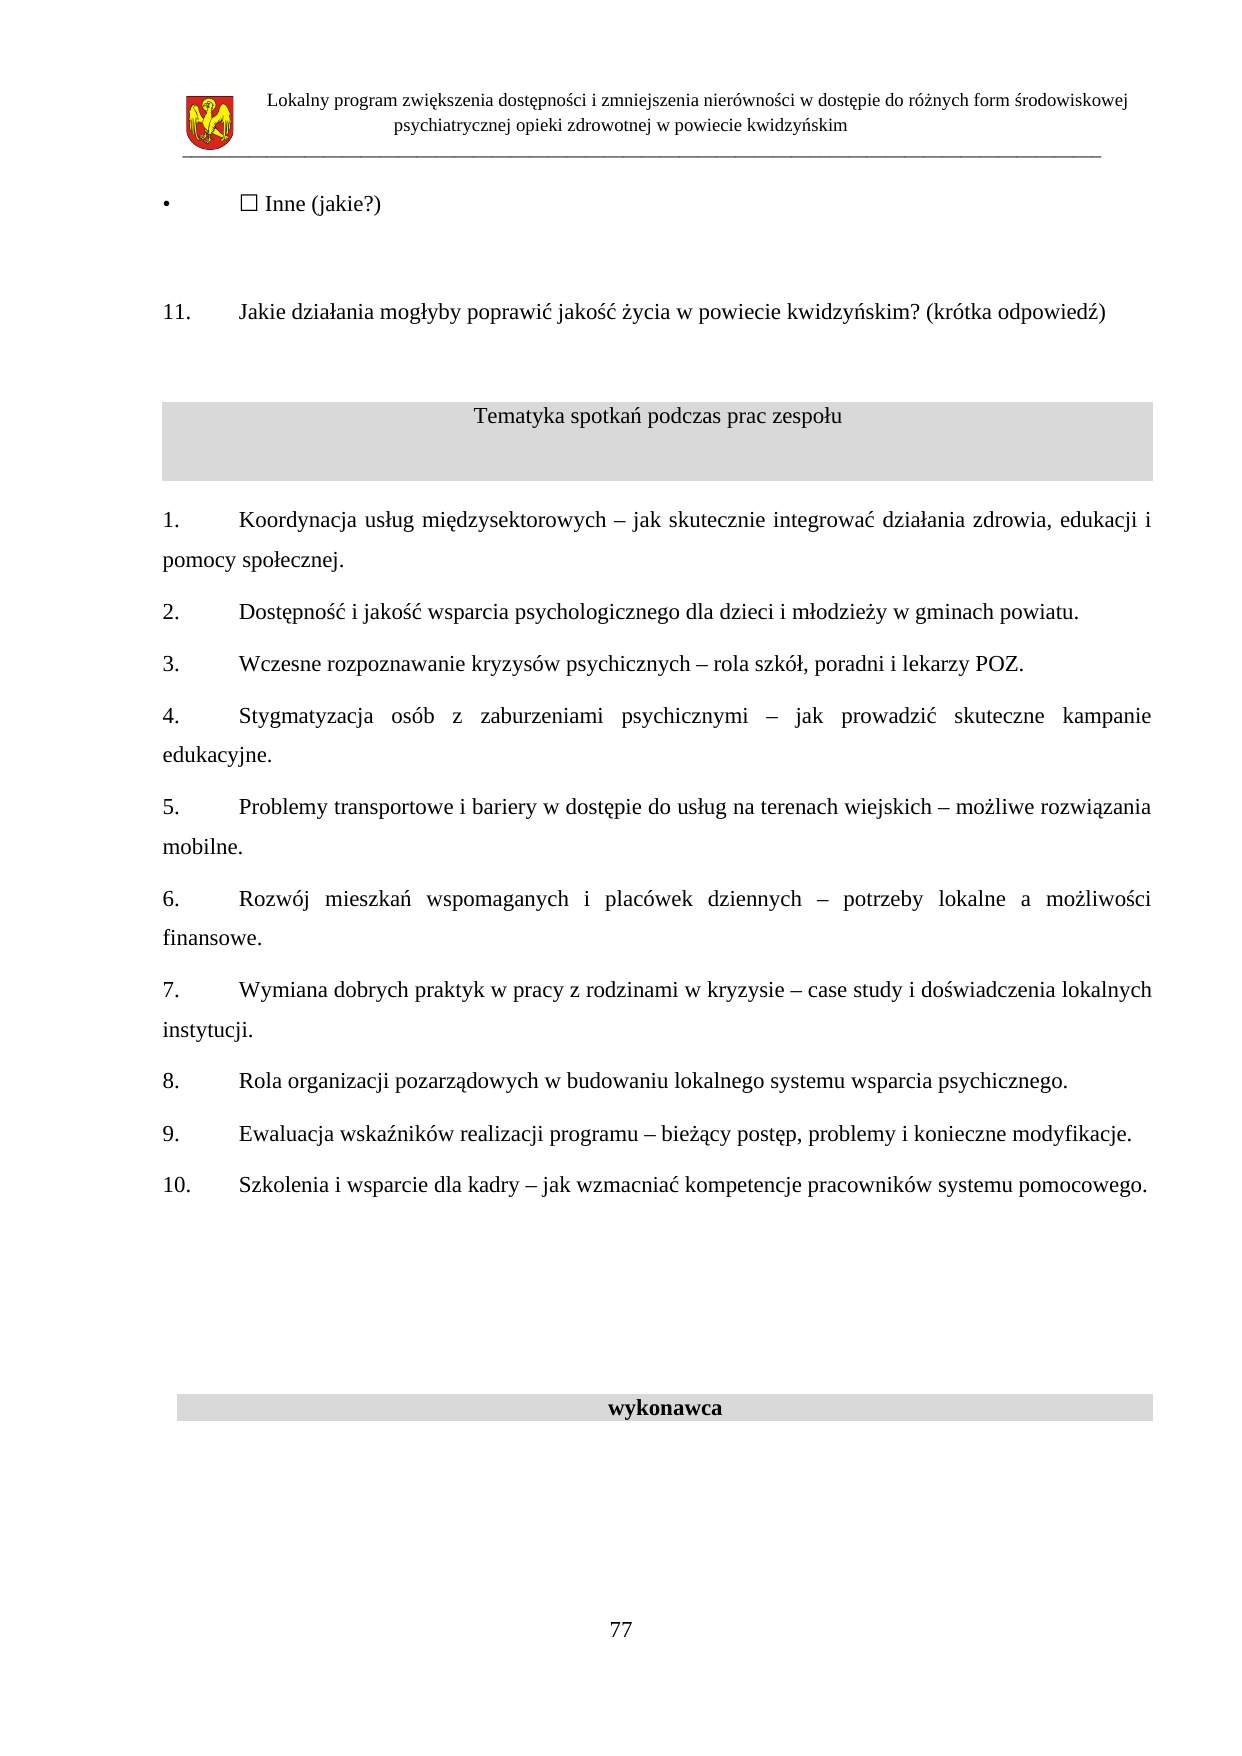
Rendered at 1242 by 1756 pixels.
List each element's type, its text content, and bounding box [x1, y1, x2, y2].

text • ☐ Inne (jakie?) [162, 187, 1153, 218]
text 2. Dostępność i jakość wsparcia psychologicznego dla dzieci i młodzieży w gminach powiatu. [162, 598, 1153, 624]
text 10. Szkolenia i wsparcie dla kadry – jak wzmacniać kompetencje pracowników systemu pomocowego. [162, 1172, 1153, 1198]
text 7. Wymiana dobrych praktyk w pracy z rodzinami w kryzysie – case study i doświadczenia lokalnych instytucji. [162, 976, 1153, 1042]
text 1. Koordynacja usług międzysektorowych – jak skutecznie integrować działania zdrowia, edukacji i pomocy społecznej. [162, 506, 1153, 572]
text 3. Wczesne rozpoznawanie kryzysów psychicznych – rola szkół, poradni i lekarzy POZ. [162, 650, 1153, 676]
text 5. Problemy transportowe i bariery w dostępie do usług na terenach wiejskich – możliwe rozwiązania mobilne. [162, 793, 1153, 859]
text 4. Stygmatyzacja osób z zaburzeniami psychicznymi – jak prowadzić skuteczne kampanie edukacyjne. [162, 702, 1153, 768]
text 11. Jakie działania mogłyby poprawić jakość życia w powiecie kwidzyńskim? (krótka odpowiedź) [162, 298, 1153, 325]
picture [186, 96, 234, 150]
text wykonawca [177, 1394, 1153, 1421]
text 8. Rola organizacji pozarządowych w budowaniu lokalnego systemu wsparcia psychicznego. [162, 1068, 1153, 1094]
text 6. Rozwój mieszkań wspomaganych i placówek dziennych – potrzeby lokalne a możliwości finansowe. [162, 885, 1153, 951]
text 9. Ewaluacja wskaźników realizacji programu – bieżący postęp, problemy i konieczne modyfikacje. [162, 1119, 1153, 1146]
text Tematyka spotkań podczas prac zespołu [162, 402, 1153, 429]
